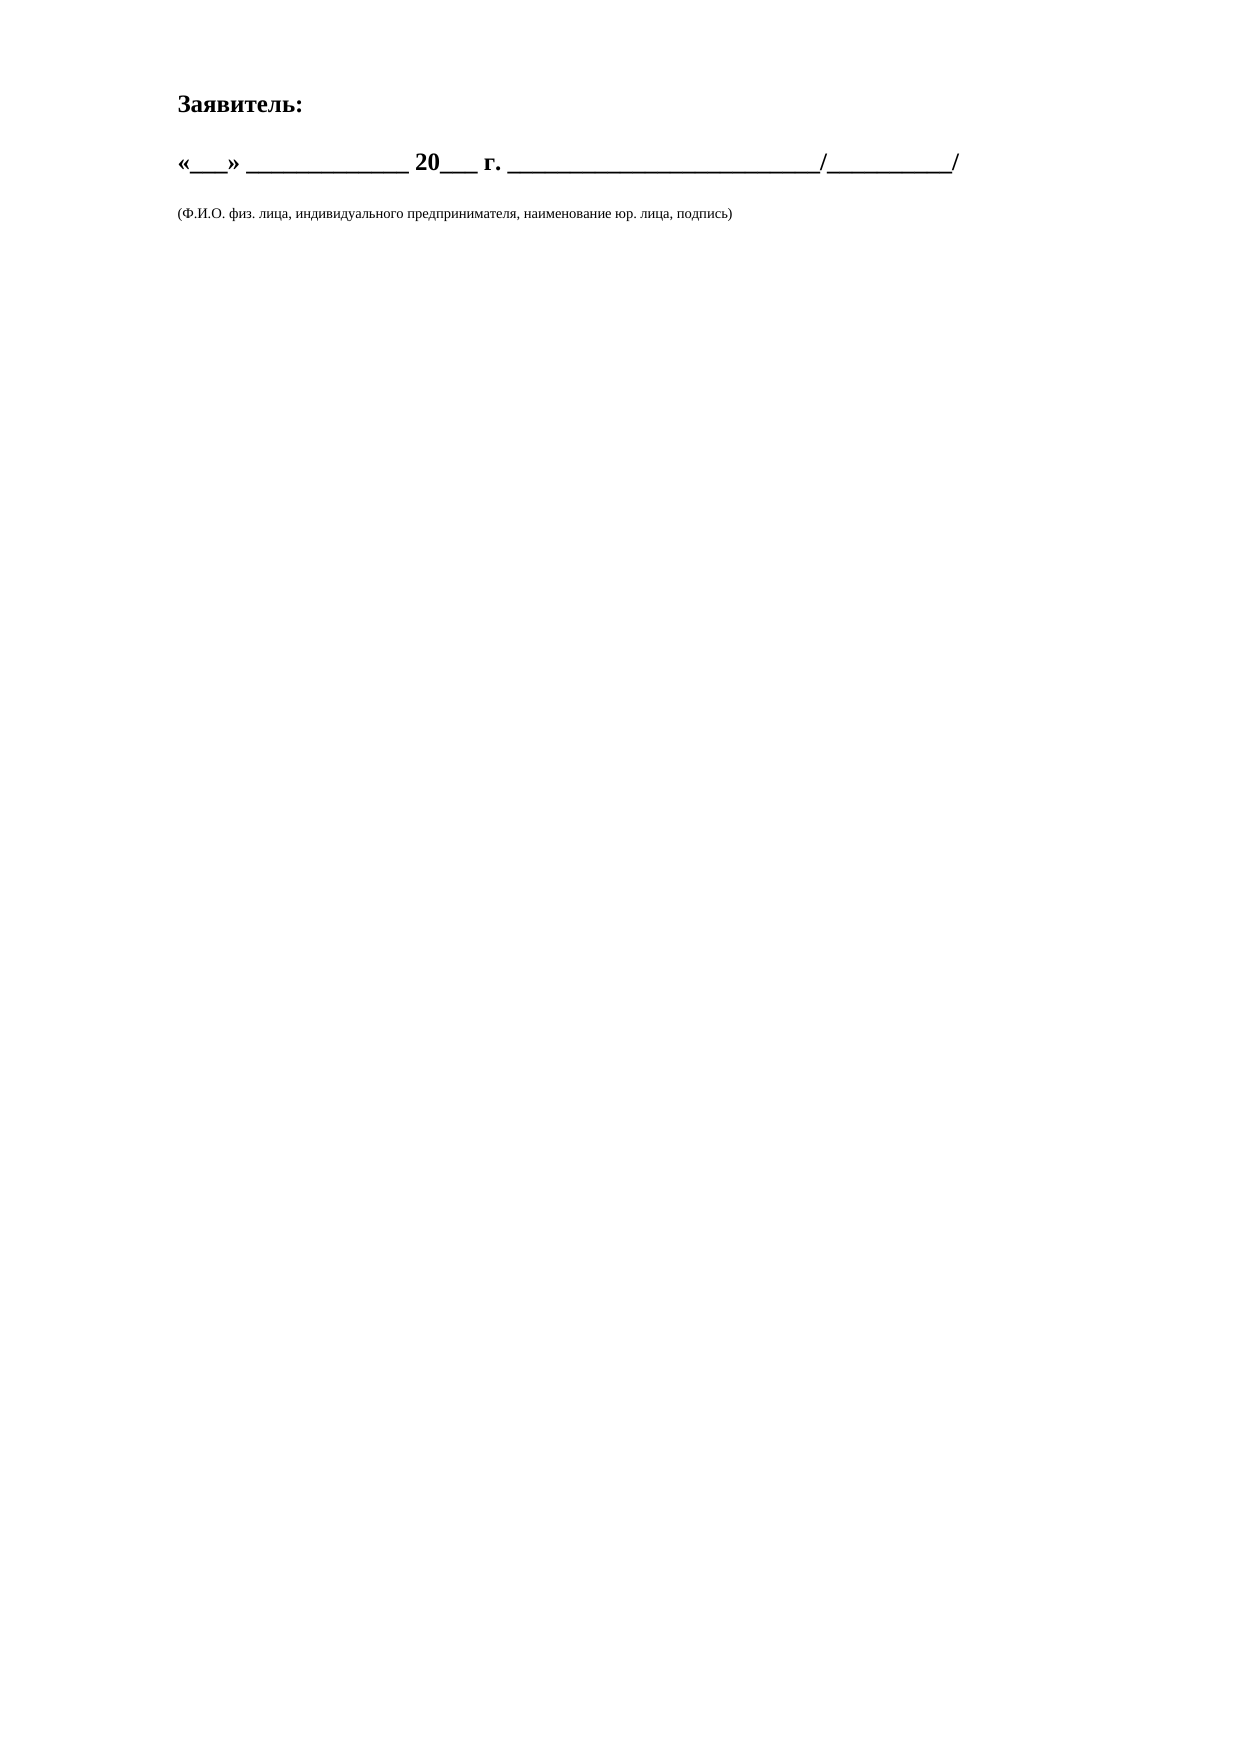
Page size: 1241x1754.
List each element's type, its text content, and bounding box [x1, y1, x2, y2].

text «___» _____________ 20___ г. _________________________/__________/ [177, 147, 1167, 175]
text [177, 204, 1167, 233]
text Заявитель: [177, 89, 1167, 117]
